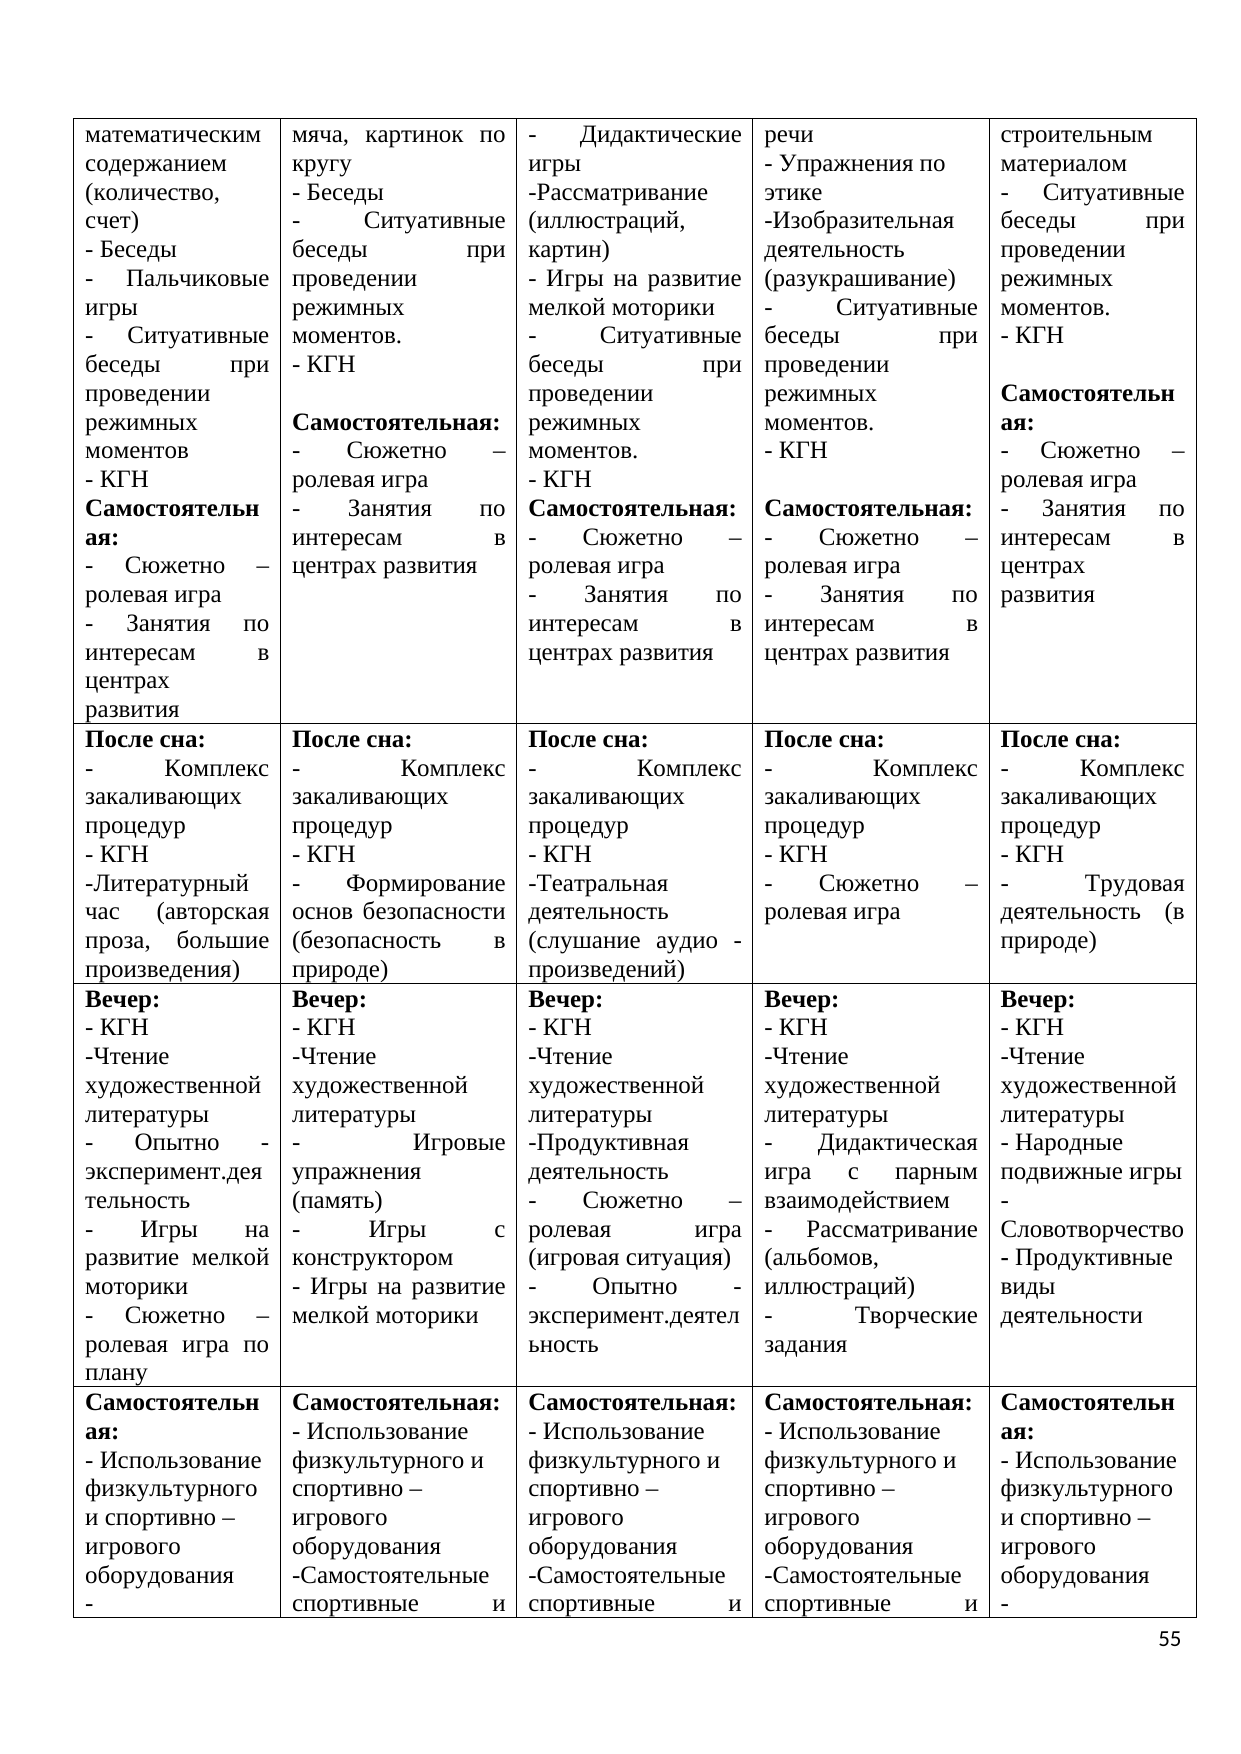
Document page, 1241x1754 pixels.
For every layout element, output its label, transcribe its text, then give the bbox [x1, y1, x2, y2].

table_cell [74, 119, 280, 723]
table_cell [753, 119, 989, 723]
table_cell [281, 1387, 516, 1617]
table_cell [517, 119, 752, 723]
table_cell После сна: - Комплекс закаливающих процедур - КГН - Формирование основ безопасности (безопасность в природе) [281, 724, 516, 983]
table_cell После сна: - Комплекс закаливающих процедур - КГН - Трудовая деятельность (в природе) [990, 724, 1196, 983]
table_cell Вечер: - КГН -Чтение художественной литературы -Продуктивная деятельность - Сюжетно – ролевая игра (игровая ситуация) - Опытно - эксперимент.деятельность [517, 984, 752, 1386]
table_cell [990, 119, 1196, 723]
table_cell Вечер: - КГН -Чтение художественной литературы - Дидактическая игра с парным взаимодействием - Рассматривание (альбомов, иллюстраций) - Творческие задания [753, 984, 989, 1386]
table_cell После сна: - Комплекс закаливающих процедур - КГН - Сюжетно – ролевая игра [753, 724, 989, 983]
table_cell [74, 1387, 280, 1617]
table_cell После сна: - Комплекс закаливающих процедур - КГН -Литературный час (авторская проза, большие произведения) [74, 724, 280, 983]
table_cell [753, 1387, 989, 1617]
table_cell Вечер: - КГН -Чтение художественной литературы - Игровые упражнения (память) - Игры с конструктором - Игры на развитие мелкой моторики [281, 984, 516, 1386]
table_cell Вечер: - КГН -Чтение художественной литературы - Народные подвижные игры - Словотворчество - Продуктивные виды деятельности [990, 984, 1196, 1386]
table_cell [281, 119, 516, 723]
table_cell После сна: - Комплекс закаливающих процедур - КГН -Театральная деятельность (слушание аудио - произведений) [517, 724, 752, 983]
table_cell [517, 1387, 752, 1617]
table_cell Вечер: - КГН -Чтение художественной литературы - Опытно - эксперимент.деятельность - Игры на развитие мелкой моторики - Сюжетно – ролевая игра по плану [74, 984, 280, 1386]
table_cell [990, 1387, 1196, 1617]
